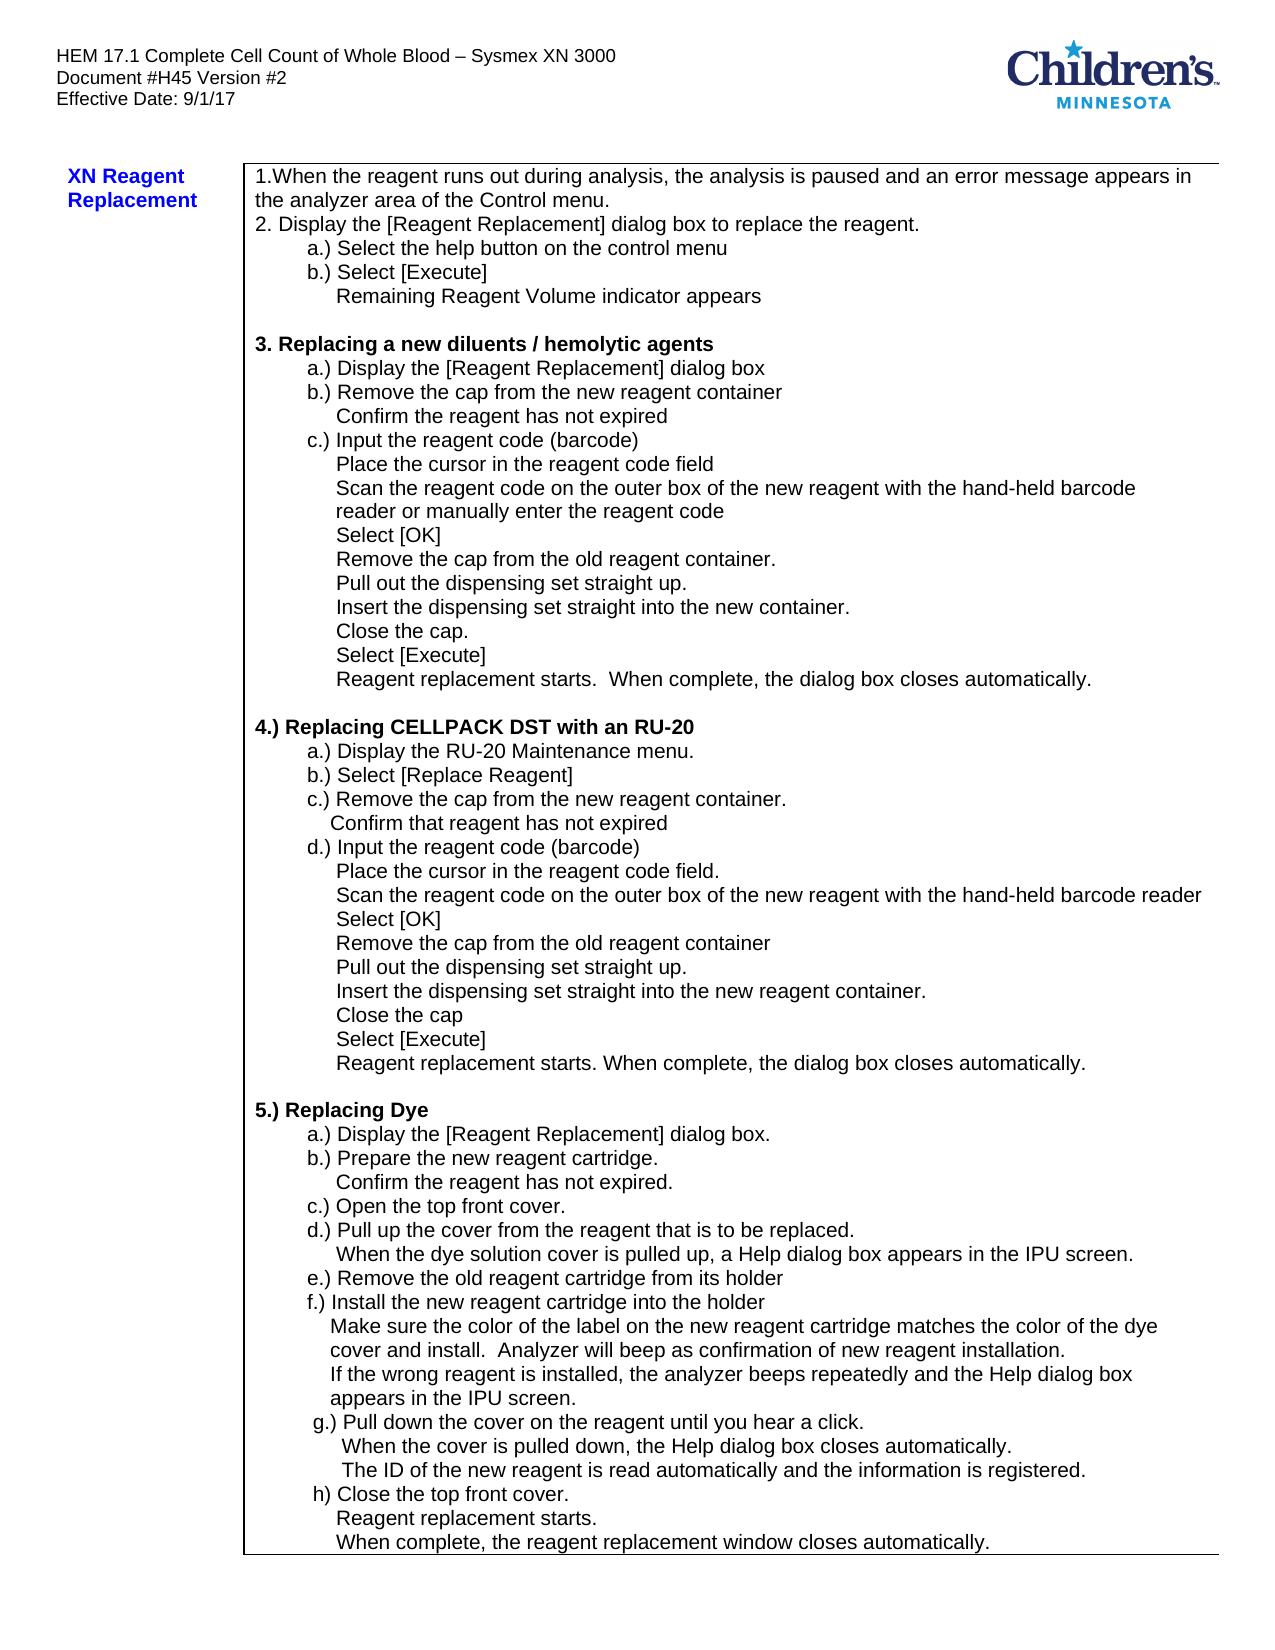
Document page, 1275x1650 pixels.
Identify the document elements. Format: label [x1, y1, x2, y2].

table_cell [56, 163, 243, 1553]
picture [1007, 40, 1220, 109]
table_cell [245, 164, 1219, 1553]
